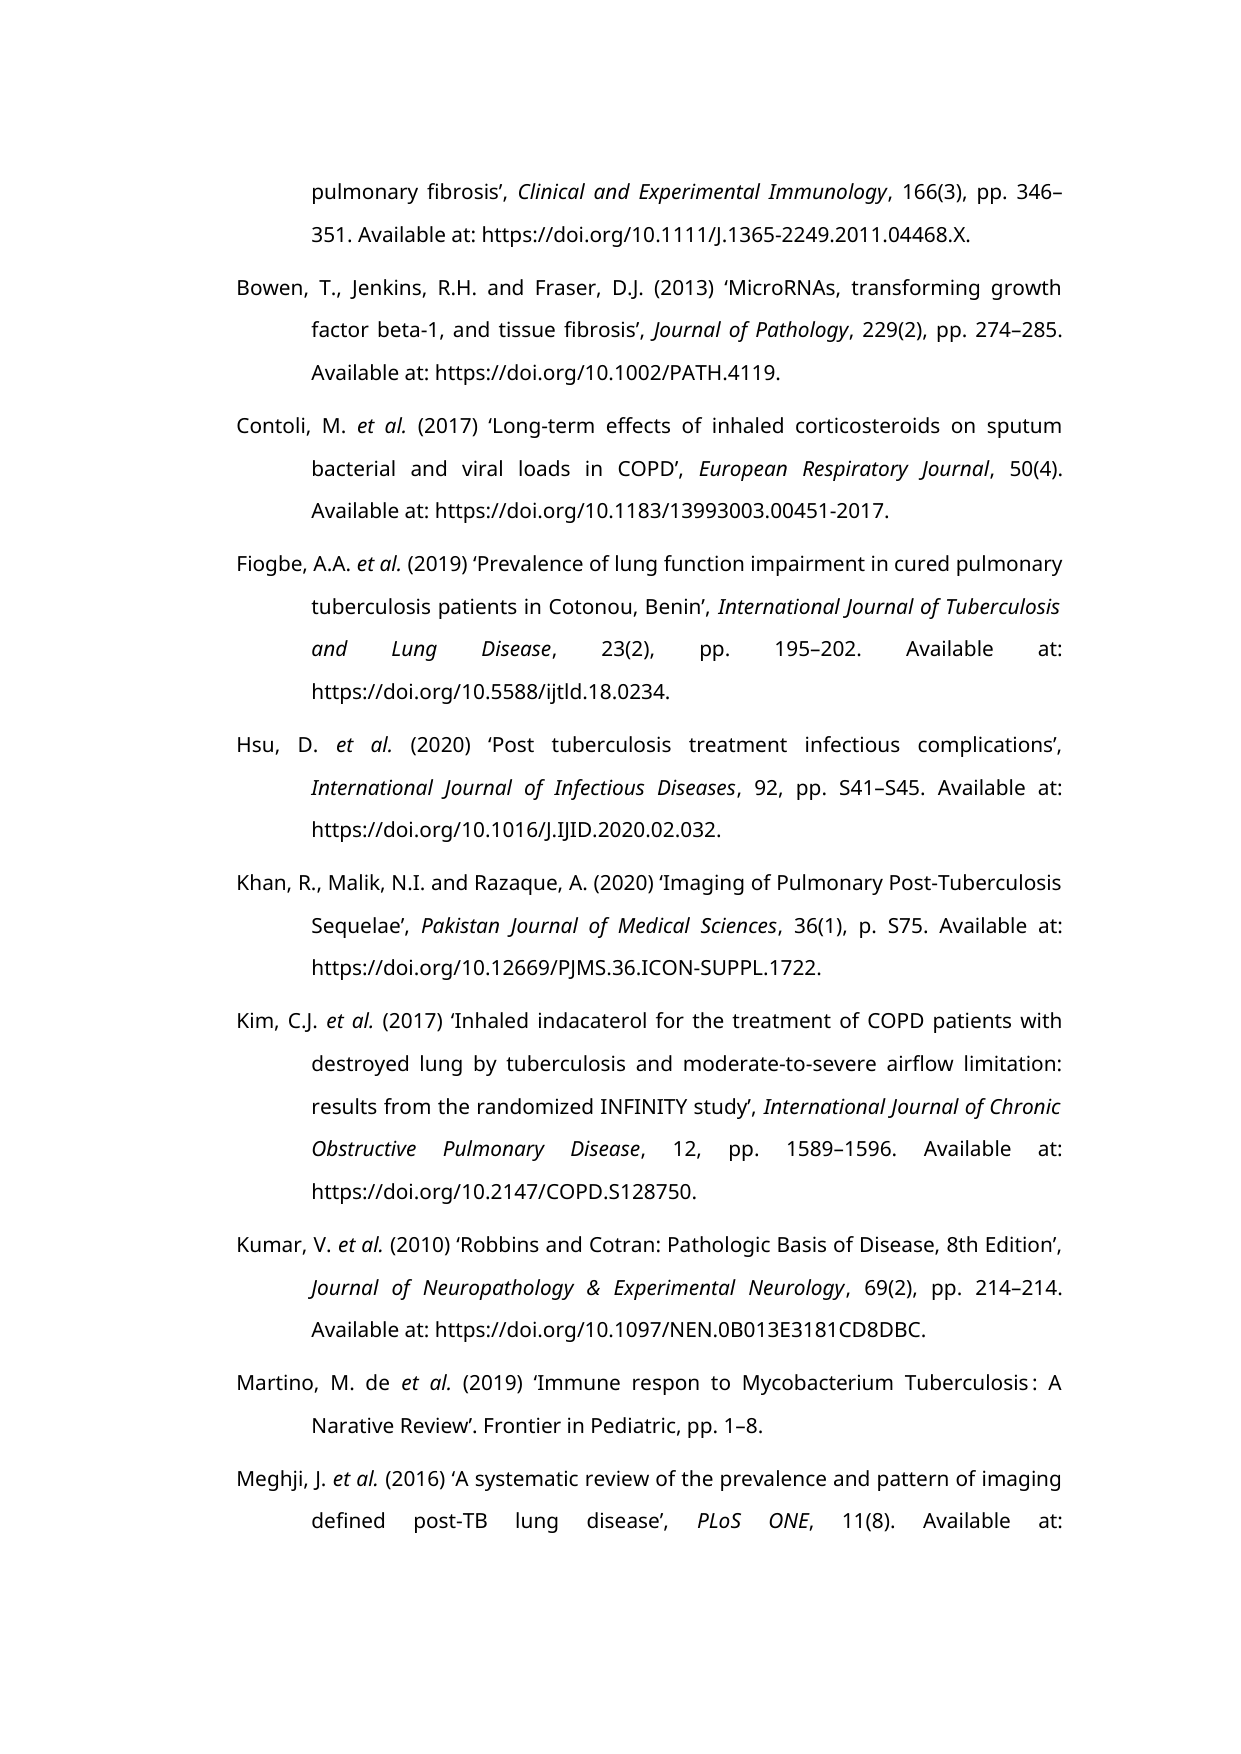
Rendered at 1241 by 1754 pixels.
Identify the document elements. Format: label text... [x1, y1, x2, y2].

text Kim, C.J. et al. (2017) ‘Inhaled indacaterol for the treatment of COPD patients with destroyed lung by tuberculosis and moderate-to-severe airflow limitation: results from the randomized INFINITY study’, International Journal of Chronic Obstructive Pulmonary Disease, 12, pp. 1589–1596. Available at: https://doi.org/10.2147/COPD.S128750. [236, 1007, 1063, 1205]
text Fiogbe, A.A. et al. (2019) ‘Prevalence of lung function impairment in cured pulmonary tuberculosis patients in Cotonou, Benin’, International Journal of Tuberculosis and Lung Disease, 23(2), pp. 195–202. Available at: https://doi.org/10.5588/ijtld.18.0234. [236, 549, 1063, 706]
text Bowen, T., Jenkins, R.H. and Fraser, D.J. (2013) ‘MicroRNAs, transforming growth factor beta-1, and tissue fibrosis’, Journal of Pathology, 229(2), pp. 274–285. Available at: https://doi.org/10.1002/PATH.4119. [236, 273, 1063, 386]
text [236, 1464, 1063, 1535]
text Khan, R., Malik, N.I. and Razaque, A. (2020) ‘Imaging of Pulmonary Post-Tuberculosis Sequelae’, Pakistan Journal of Medical Sciences, 36(1), p. S75. Available at: https://doi.org/10.12669/PJMS.36.ICON-SUPPL.1722. [236, 868, 1063, 982]
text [236, 177, 1063, 248]
text Kumar, V. et al. (2010) ‘Robbins and Cotran: Pathologic Basis of Disease, 8th Edition’, Journal of Neuropathology & Experimental Neurology, 69(2), pp. 214–214. Available at: https://doi.org/10.1097/NEN.0B013E3181CD8DBC. [236, 1230, 1063, 1344]
text Contoli, M. et al. (2017) ‘Long-term effects of inhaled corticosteroids on sputum bacterial and viral loads in COPD’, European Respiratory Journal, 50(4). Available at: https://doi.org/10.1183/13993003.00451-2017. [236, 411, 1063, 525]
text Martino, M. de et al. (2019) ‘Immune respon to Mycobacterium Tuberculosis : A Narative Review’. Frontier in Pediatric, pp. 1–8. [236, 1368, 1063, 1439]
text Hsu, D. et al. (2020) ‘Post tuberculosis treatment infectious complications’, International Journal of Infectious Diseases, 92, pp. S41–S45. Available at: https://doi.org/10.1016/J.IJID.2020.02.032. [236, 730, 1063, 844]
